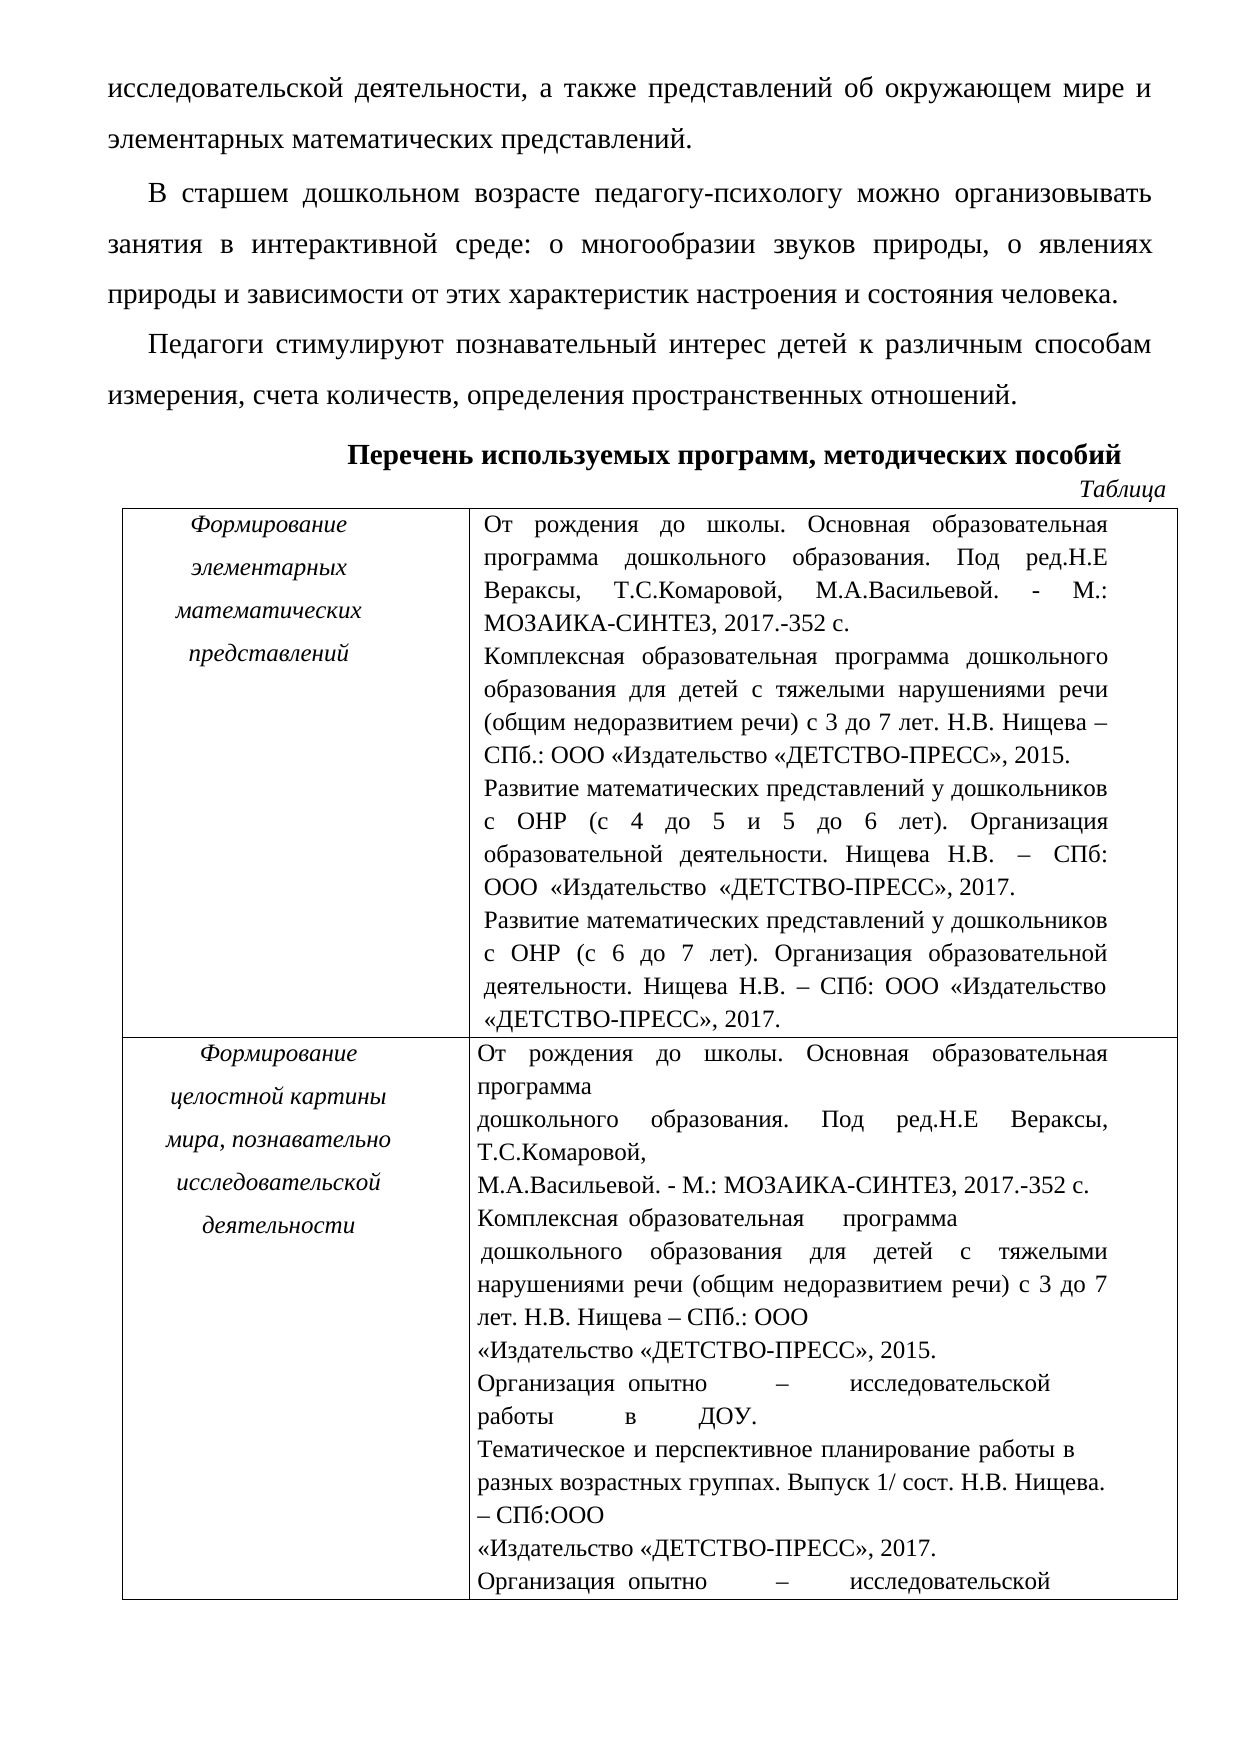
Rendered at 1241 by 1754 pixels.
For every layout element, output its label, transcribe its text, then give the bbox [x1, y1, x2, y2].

table_header Формирование элементарных математических представлений [123, 509, 469, 1037]
text В старшем дошкольном возрасте педагогу-психологу можно организовывать занятия в интерактивной среде: о многообразии звуков природы, о явлениях природы и зависимости от этих характеристик настроения и состояния человека. [107, 176, 1153, 310]
subtitle Перечень используемых программ, методических пособий [347, 437, 1221, 470]
table_cell Формирование целостной картины мира, познавательно исследовательской деятельности [123, 1038, 469, 1599]
table_header От рождения до школы. Основная образовательная программа дошкольного образования. Под ред.Н.Е Вераксы, Т.С.Комаровой, М.А.Васильевой. - М.: МОЗАИКА-СИНТЕЗ, 2017.-352 с. Комплексная образовательная программа дошкольного образования для детей с тяжелыми нарушениями речи (общим недоразвитием речи) с 3 до 7 лет. Н.В. Нищева – СПб.: ООО «Издательство «ДЕТСТВО-ПРЕСС», 2015. Развитие математических представлений у дошкольников с ОНР (с 4 до 5 и 5 до 6 лет). Организация образовательной деятельности. Нищева Н.В. – СПб: ООО «Издательство «ДЕТСТВО-ПРЕСС», 2017. Развитие математических представлений у дошкольников с ОНР (с 6 до 7 лет). Организация образовательной деятельности. Нищева Н.В. – СПб: ООО «Издательство «ДЕТСТВО-ПРЕСС», 2017. [470, 509, 1177, 1037]
text Таблица [107, 474, 1166, 503]
table_cell От рождения до школы. Основная образовательная программа дошкольного образования. Под ред.Н.Е Вераксы, Т.С.Комаровой, М.А.Васильевой. - М.: МОЗАИКА-СИНТЕЗ, 2017.-352 с. Комплексная образовательная программа дошкольного образования для детей с тяжелыми нарушениями речи (общим недоразвитием речи) с 3 до 7 лет. Н.В. Нищева – СПб.: ООО «Издательство «ДЕТСТВО-ПРЕСС», 2015. Организация опытно – исследовательской работы в ДОУ. Тематическое и перспективное планирование работы в разных возрастных группах. Выпуск 1/ сост. Н.В. Нищева. – СПб:ООО «Издательство «ДЕТСТВО-ПРЕСС», 2017. Организация опытно – исследовательской [470, 1038, 1177, 1599]
text Педагоги стимулируют познавательный интерес детей к различным способам измерения, счета количеств, определения пространственных отношений. [107, 327, 1152, 410]
text исследовательской деятельности, а также представлений об окружающем мире и элементарных математических представлений. [107, 70, 1153, 154]
